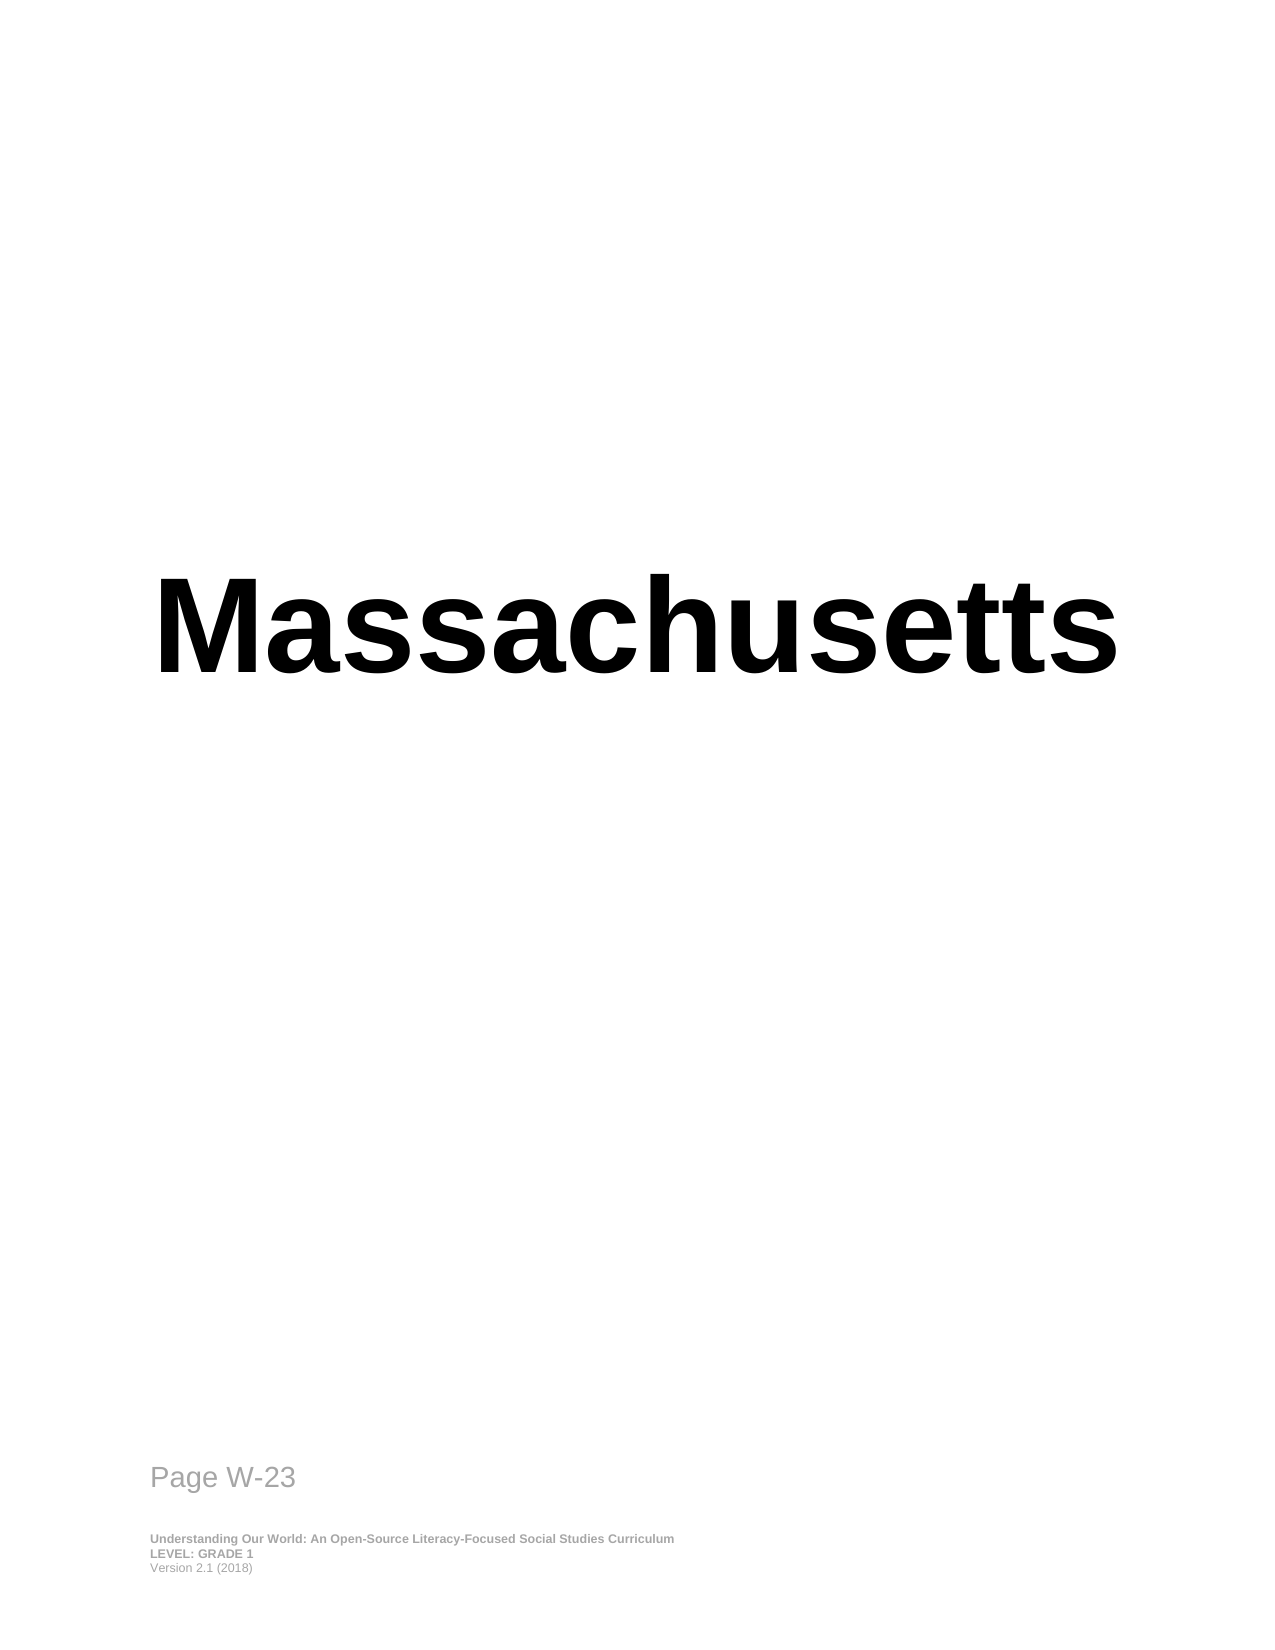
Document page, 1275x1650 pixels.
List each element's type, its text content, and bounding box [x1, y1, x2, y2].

text Massachusetts [150, 545, 1125, 701]
